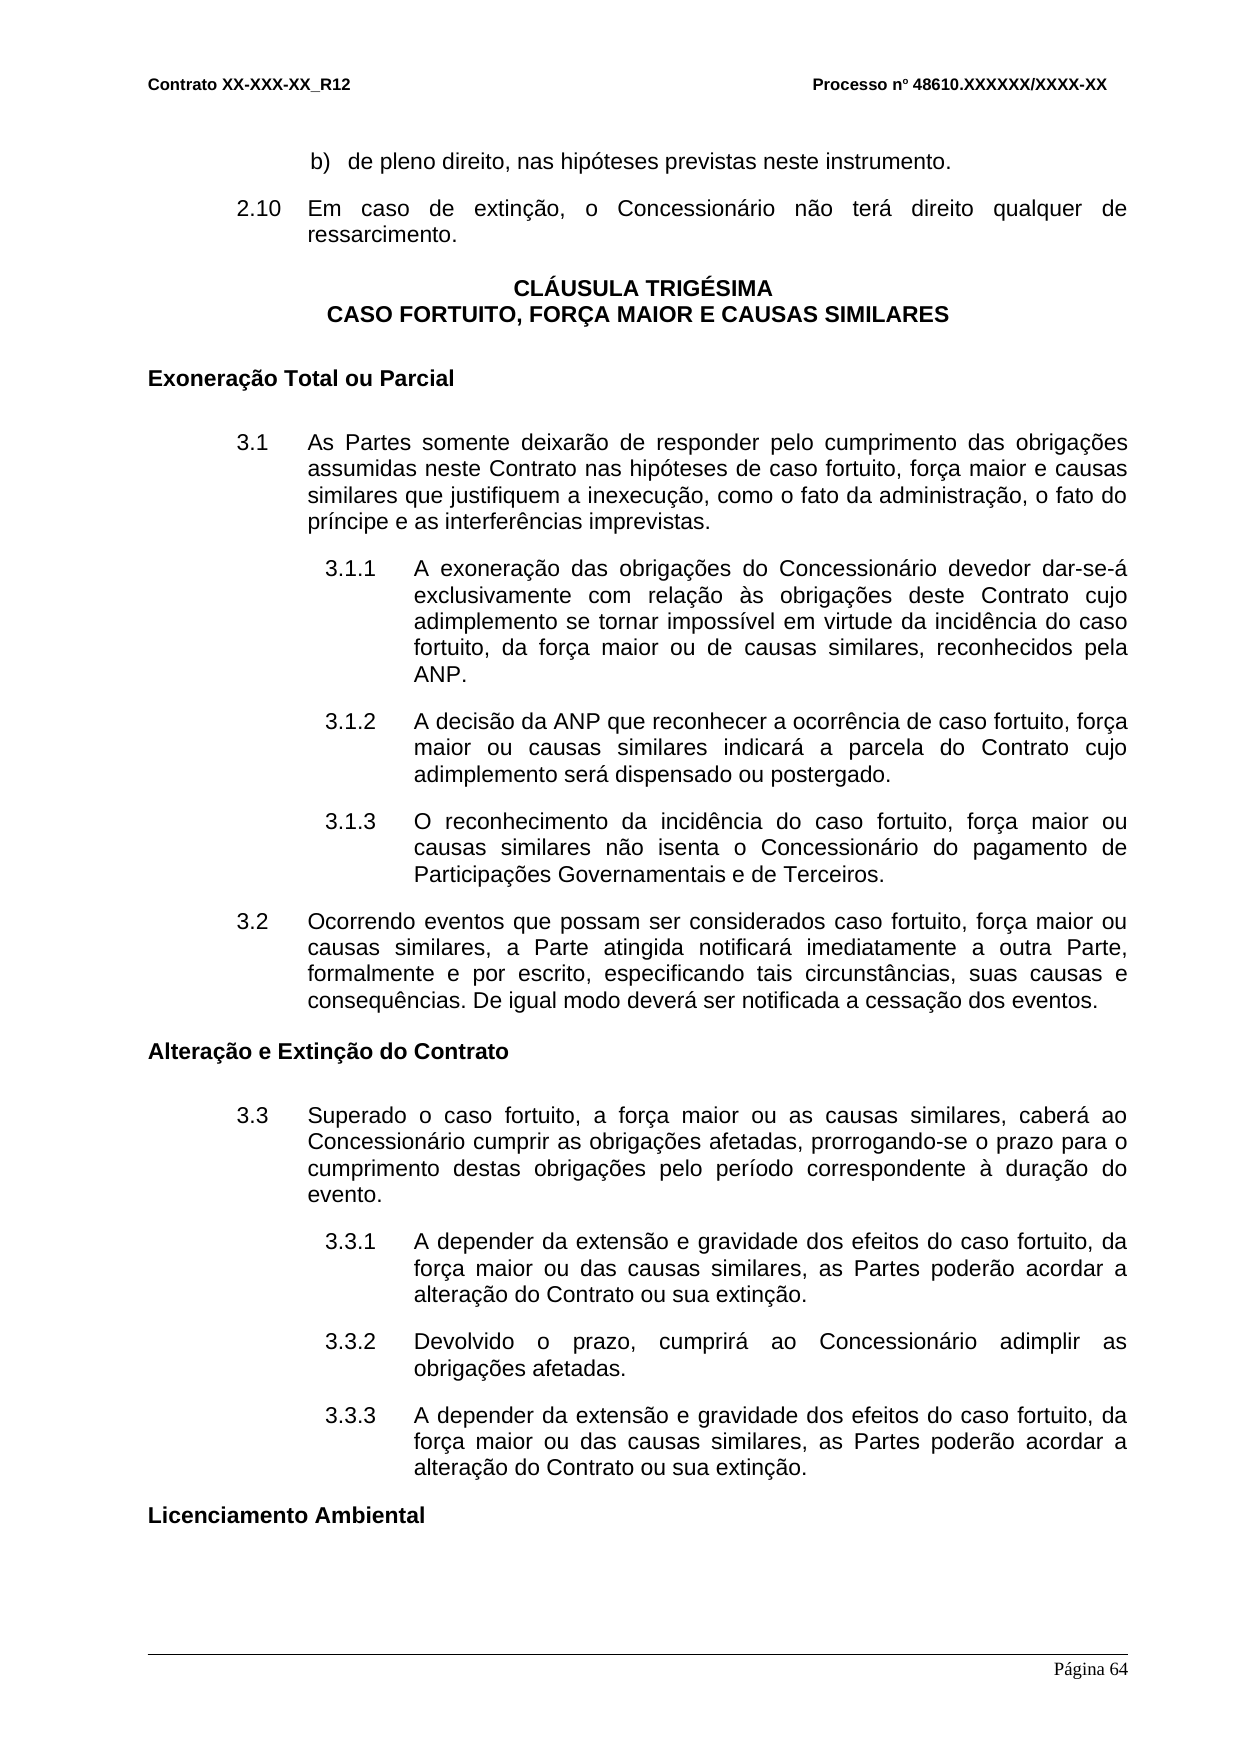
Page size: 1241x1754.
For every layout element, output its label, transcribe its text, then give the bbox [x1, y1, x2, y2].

text A depender da extensão e gravidade dos efeitos do caso fortuito, da força maior ou das causas similares, as Partes poderão acordar a alteração do Contrato ou sua extinção. [325, 1402, 1128, 1481]
text A decisão da ANP que reconhecer a ocorrência de caso fortuito, força maior ou causas similares indicará a parcela do Contrato cujo adimplemento será dispensado ou postergado. [325, 708, 1128, 787]
text Cláusula Trigésima Caso Fortuito, Força Maior e causas similares [148, 273, 1128, 328]
text Ocorrendo eventos que possam ser considerados caso fortuito, força maior ou causas similares, a Parte atingida notificará imediatamente a outra Parte, formalmente e por escrito, especificando tais circunstâncias, suas causas e consequências. De igual modo deverá ser notificada a cessação dos eventos. [236, 908, 1128, 1013]
text A depender da extensão e gravidade dos efeitos do caso fortuito, da força maior ou das causas similares, as Partes poderão acordar a alteração do Contrato ou sua extinção. [325, 1228, 1128, 1307]
list Licenciamento Ambiental [148, 1502, 1128, 1528]
text A exoneração das obrigações do Concessionário devedor dar-se-á exclusivamente com relação às obrigações deste Contrato cujo adimplemento se tornar impossível em virtude da incidência do caso fortuito, da força maior ou de causas similares, reconhecidos pela ANP. [325, 555, 1128, 687]
text Em caso de extinção, o Concessionário não terá direito qualquer de ressarcimento. [236, 195, 1128, 248]
text Exoneração Total ou Parcial [148, 365, 1128, 392]
text O reconhecimento da incidência do caso fortuito, força maior ou causas similares não isenta o Concessionário do pagamento de Participações Governamentais e de Terceiros. [325, 808, 1128, 887]
text Superado o caso fortuito, a força maior ou as causas similares, caberá ao Concessionário cumprir as obrigações afetadas, prorrogando-se o prazo para o cumprimento destas obrigações pelo período correspondente à duração do evento. [236, 1102, 1128, 1207]
list de pleno direito, nas hipóteses previstas neste instrumento. [310, 148, 1128, 174]
text As Partes somente deixarão de responder pelo cumprimento das obrigações assumidas neste Contrato nas hipóteses de caso fortuito, força maior e causas similares que justifiquem a inexecução, como o fato da administração, o fato do príncipe e as interferências imprevistas. [236, 429, 1128, 534]
text Alteração e Extinção do Contrato [148, 1038, 1128, 1064]
text Devolvido o prazo, cumprirá ao Concessionário adimplir as obrigações afetadas. [325, 1328, 1128, 1381]
